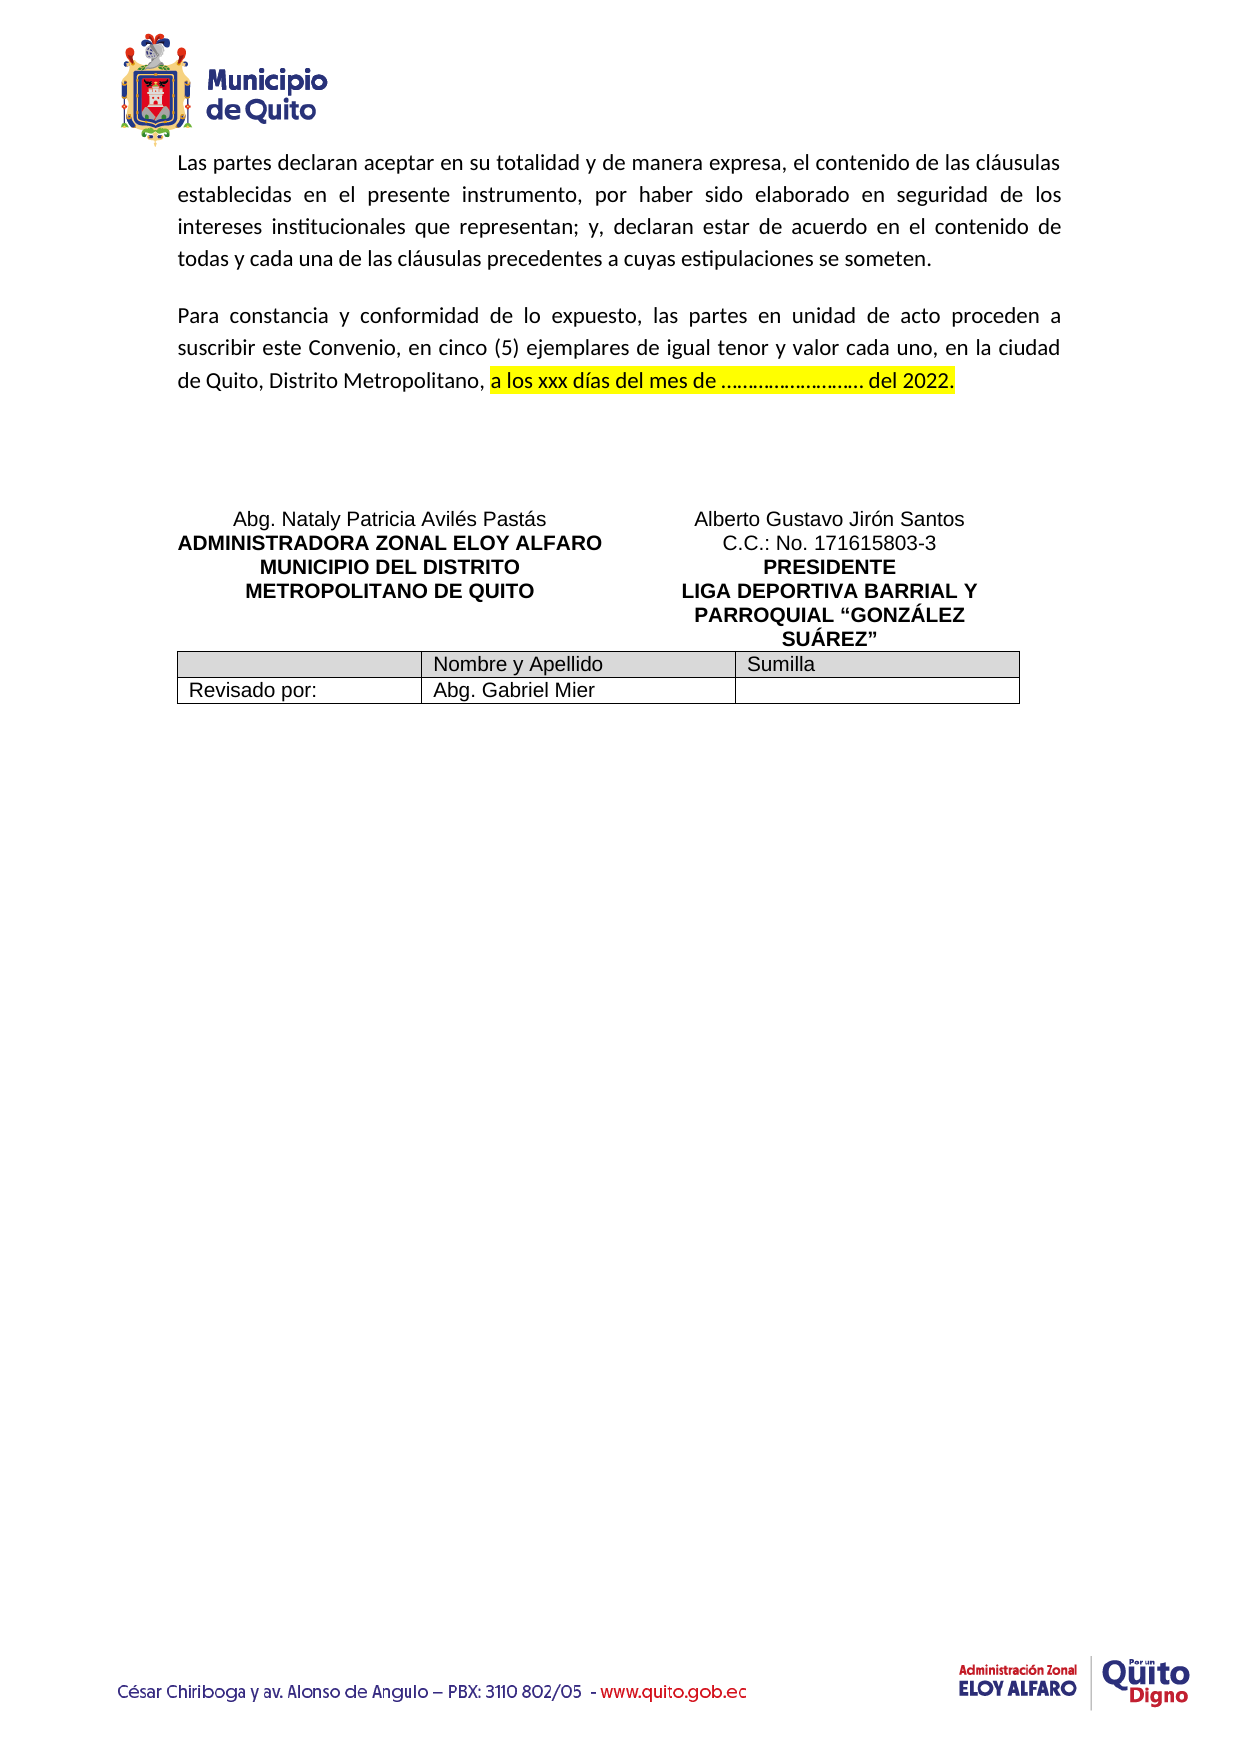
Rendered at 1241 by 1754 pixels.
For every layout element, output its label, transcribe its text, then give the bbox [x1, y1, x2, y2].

table_cell [736, 678, 1019, 703]
table_cell [178, 652, 421, 677]
picture [51, 1642, 1241, 1716]
table_cell Revisado por: [178, 678, 421, 703]
text Las partes declaran aceptar en su totalidad y de manera expresa, el contenido de las cláusulas establecidas en el presente instrumento, por haber sido elaborado en seguridad de los intereses institucionales que representan; y, declaran estar de acuerdo en el contenido de todas y cada una de las cláusulas precedentes a cuyas estipulaciones se someten. [177, 148, 1063, 272]
table_cell Abg. Gabriel Mier [422, 678, 735, 703]
table_header Abg. Nataly Patricia Avilés Pastás ADMINISTRADORA ZONAL ELOY ALFARO MUNICIPIO DEL DISTRITO METROPOLITANO DE QUITO [159, 483, 621, 651]
table_cell Nombre y Apellido [422, 652, 735, 677]
text Para constancia y conformidad de lo expuesto, las partes en unidad de acto proceden a suscribir este Convenio, en cinco (5) ejemplares de igual tenor y valor cada uno, en la ciudad de Quito, Distrito Metropolitano, a los xxx días del mes de ……………………… del 2022. [177, 301, 1063, 394]
picture [88, 19, 338, 147]
table_header Alberto Gustavo Jirón Santos C.C.: No. 171615803-3 PRESIDENTE LIGA DEPORTIVA BARRIAL Y PARROQUIAL “GONZÁLEZ SUÁREZ” [621, 483, 1020, 651]
table_cell Sumilla [736, 652, 1019, 677]
